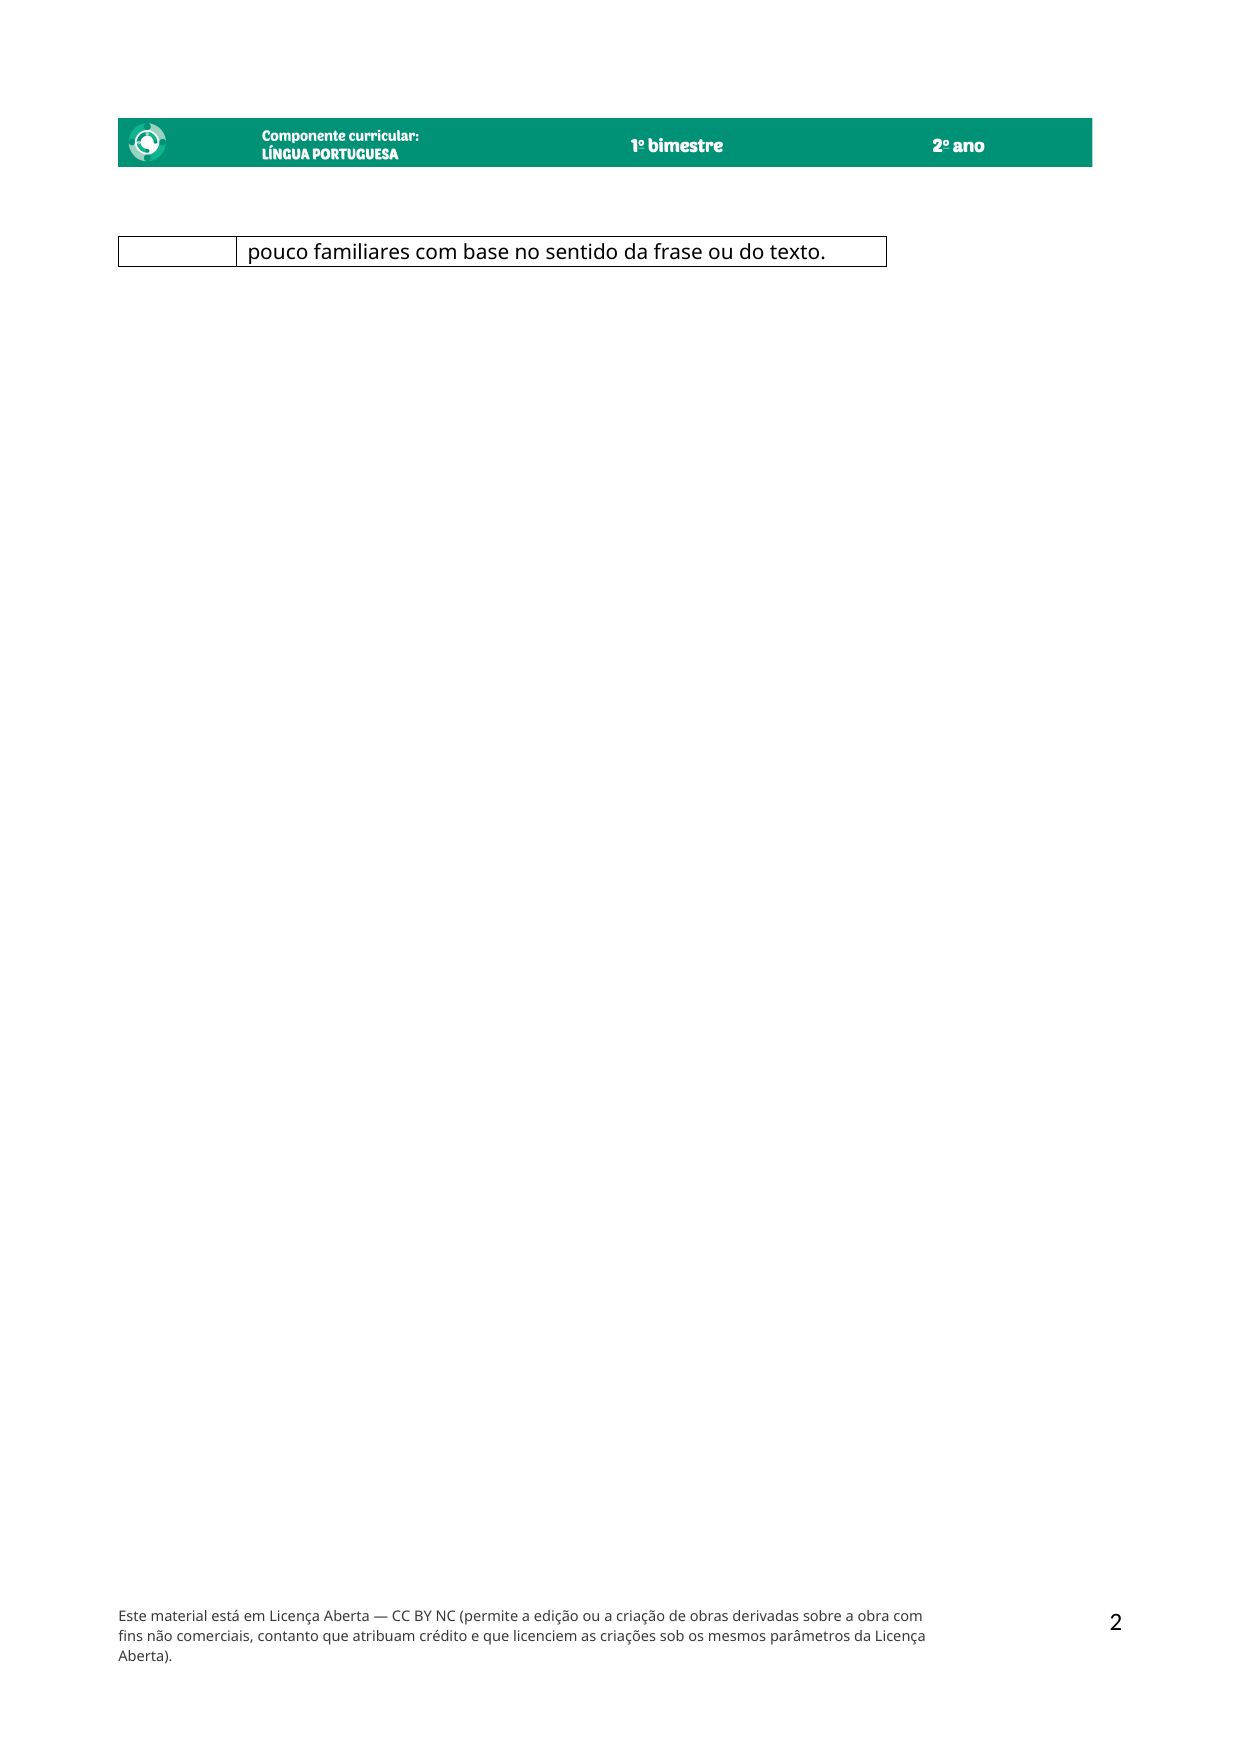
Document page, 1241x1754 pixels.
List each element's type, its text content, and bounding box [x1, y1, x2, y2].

table_cell (EF02LP17) Deduzir o significado de palavras desconhecidas ou pouco familiares com base no sentido da frase ou do texto. [237, 237, 886, 266]
table_cell 15 [119, 237, 236, 266]
picture [118, 118, 1093, 167]
